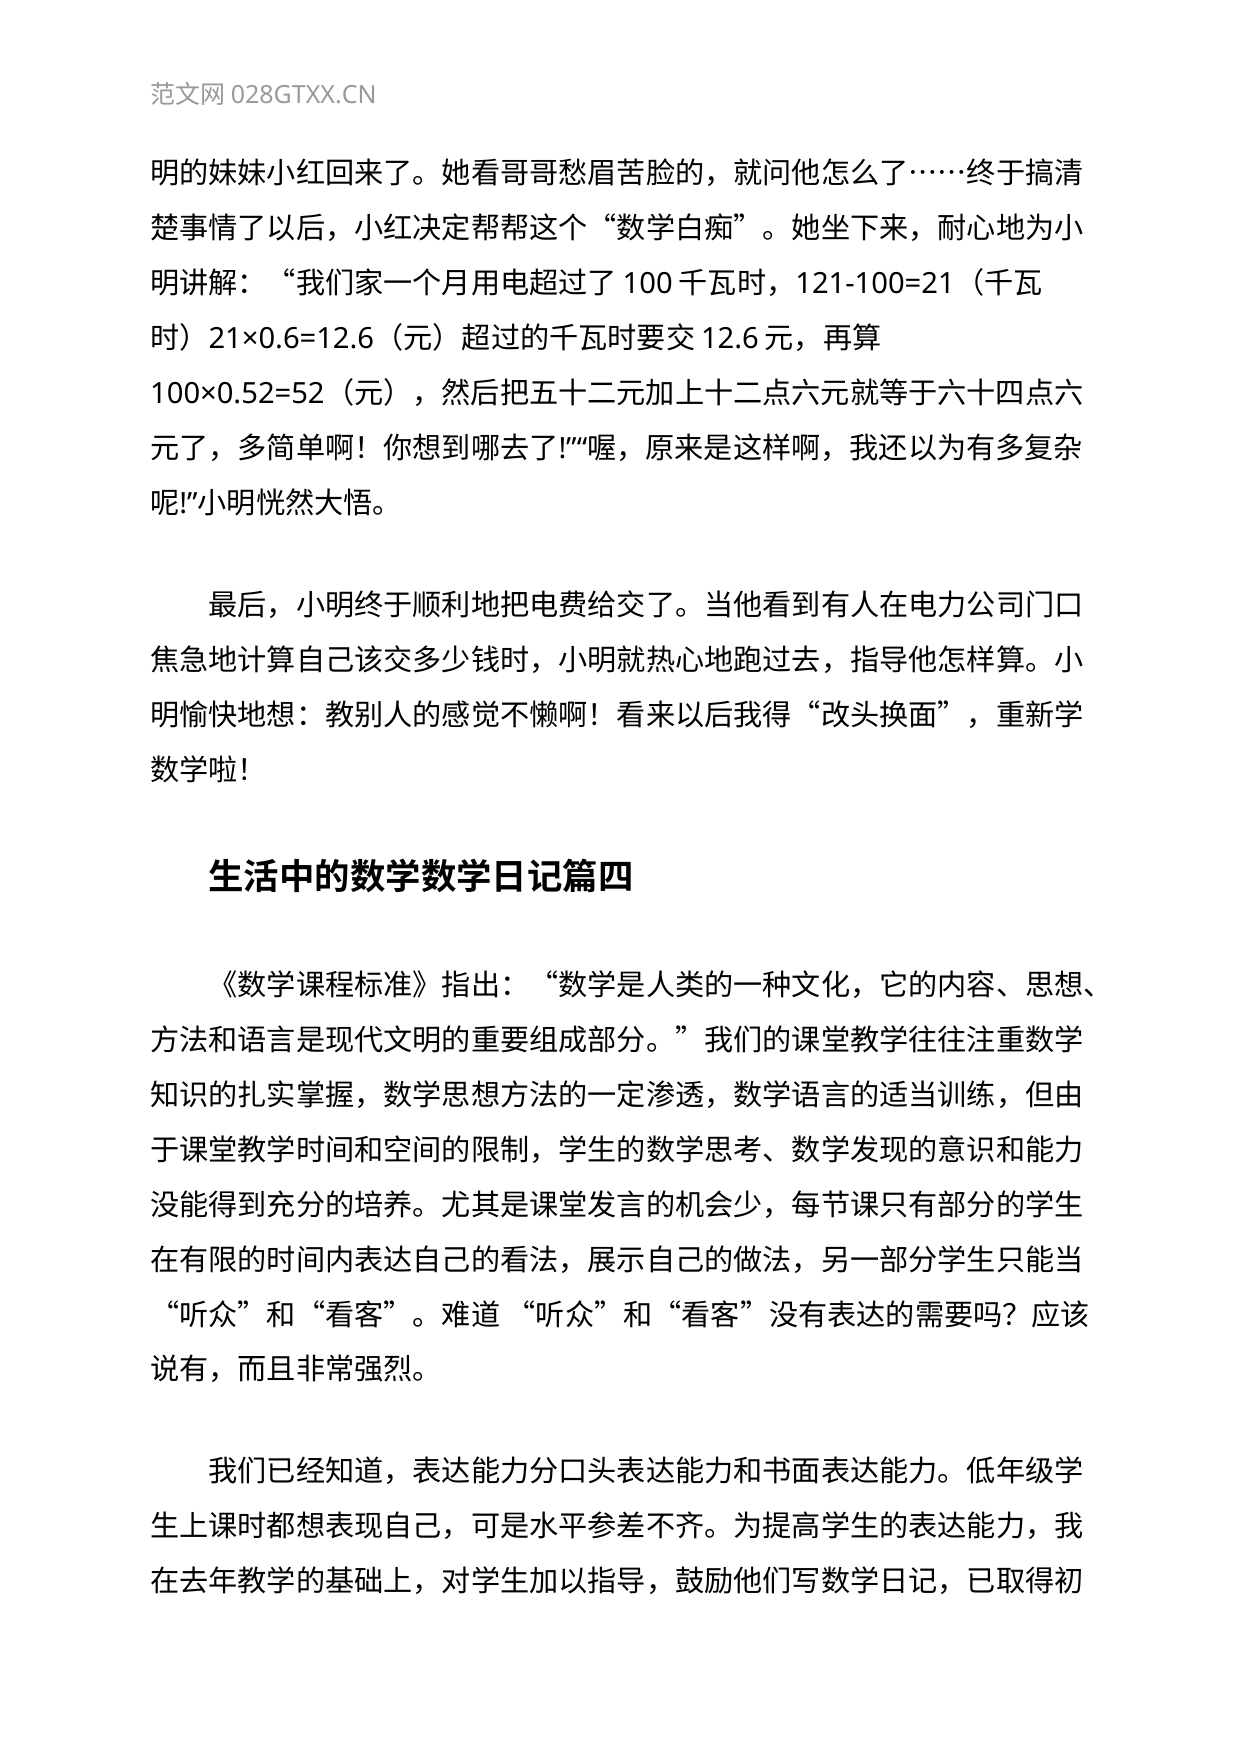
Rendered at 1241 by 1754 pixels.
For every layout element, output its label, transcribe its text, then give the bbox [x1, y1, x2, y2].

text 生活中的数学数学日记篇四 [150, 848, 1090, 899]
text 最后，小明终于顺利地把电费给交了。当他看到有人在电力公司门口焦急地计算自己该交多少钱时，小明就热心地跑过去，指导他怎样算。小明愉快地想：教别人的感觉不懒啊！看来以后我得“改头换面”，重新学数学啦！ [150, 582, 1090, 789]
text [150, 1448, 1090, 1600]
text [150, 150, 1090, 522]
text 《数学课程标准》指出：“数学是人类的一种文化，它的内容、思想、方法和语言是现代文明的重要组成部分。”我们的课堂教学往往注重数学知识的扎实掌握，数学思想方法的一定渗透，数学语言的适当训练，但由于课堂教学时间和空间的限制，学生的数学思考、数学发现的意识和能力没能得到充分的培养。尤其是课堂发言的机会少，每节课只有部分的学生在有限的时间内表达自己的看法，展示自己的做法，另一部分学生只能当“听众”和“看客”。难道 “听众”和“看客”没有表达的需要吗？应该说有，而且非常强烈。 [150, 962, 1090, 1388]
